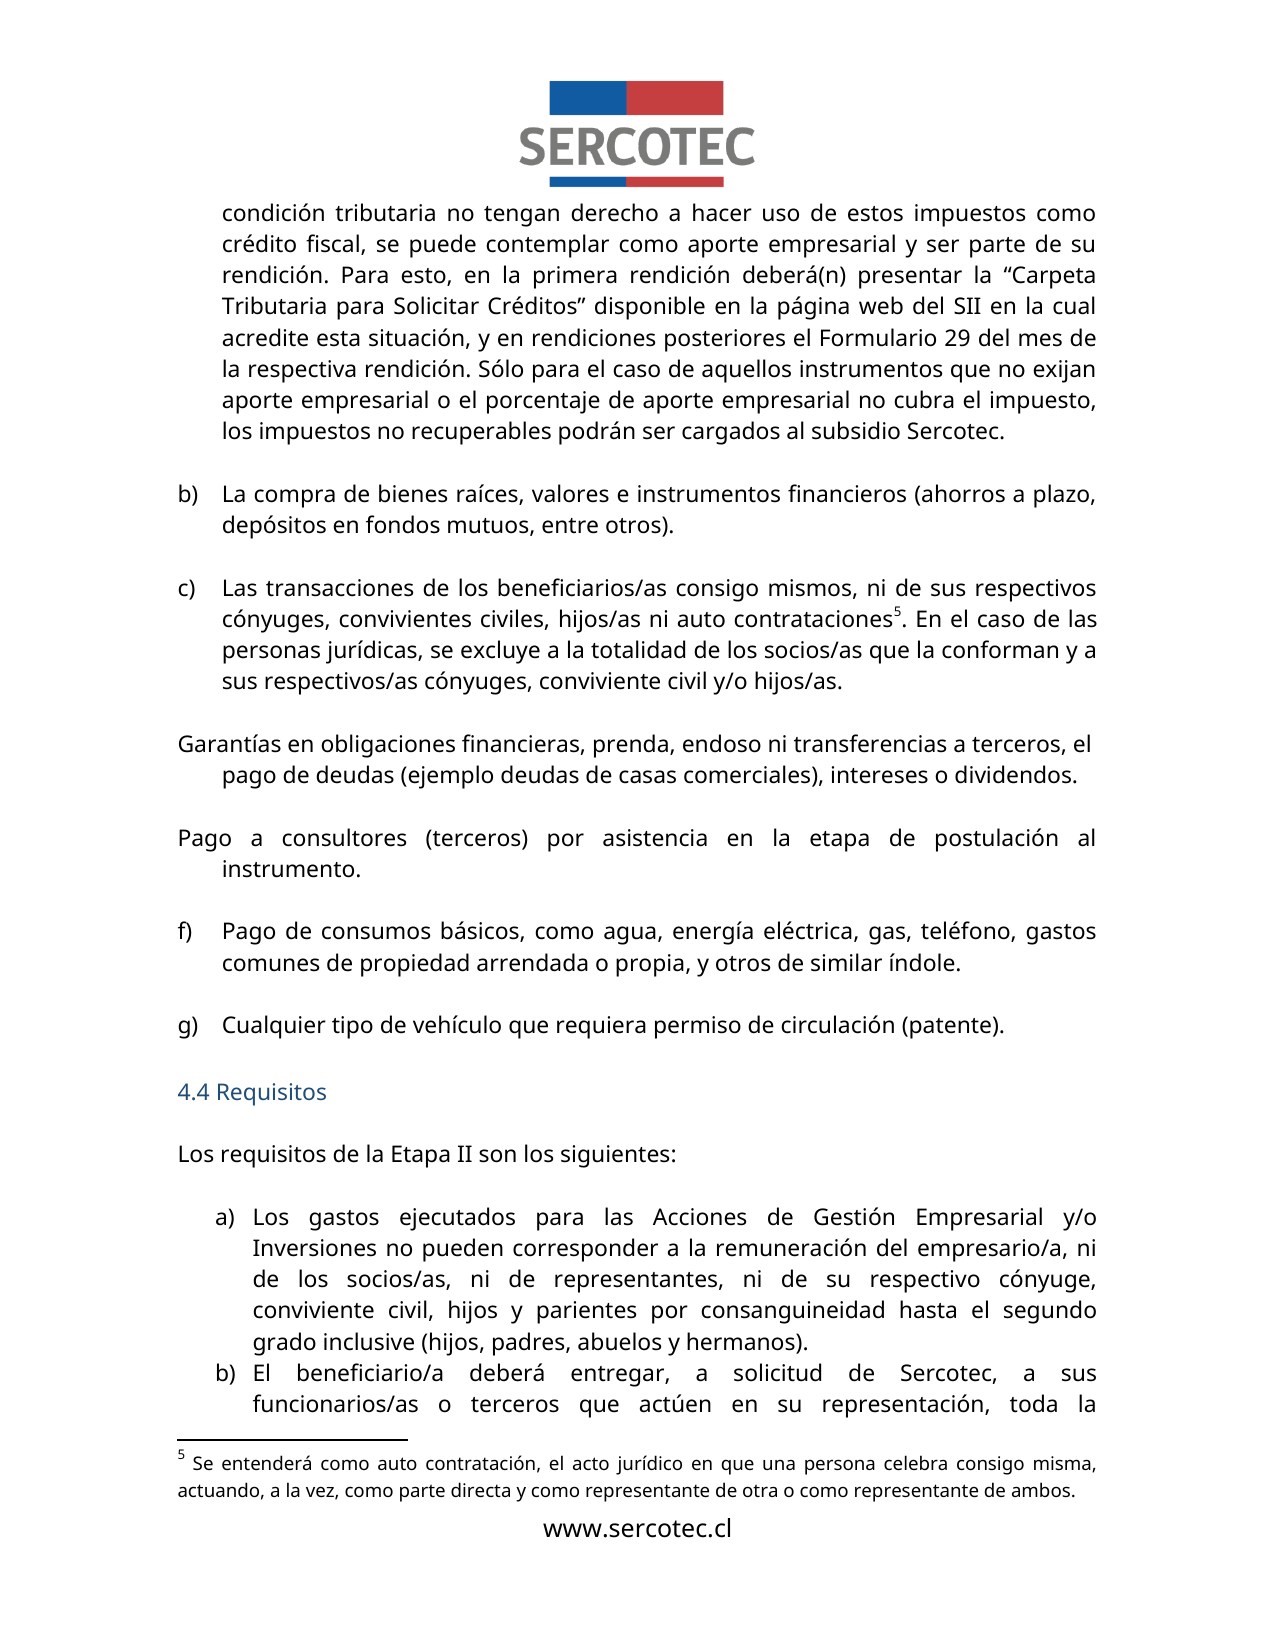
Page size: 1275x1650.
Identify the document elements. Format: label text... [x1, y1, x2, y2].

list Las transacciones de los beneficiarios/as consigo mismos, ni de sus respectivos cónyuges, convivientes civiles, hijos/as ni auto contrataciones. En el caso de las personas jurídicas, se excluye a la totalidad de los socios/as que la conforman y a sus respectivos/as cónyuges, conviviente civil y/o hijos/as. [177, 571, 1098, 696]
picture [509, 73, 766, 197]
list La compra de bienes raíces, valores e instrumentos financieros (ahorros a plazo, depósitos en fondos mutuos, entre otros). [177, 478, 1098, 540]
subtitle 4.4 Requisitos [177, 1076, 1098, 1107]
list Cualquier tipo de vehículo que requiera permiso de circulación (patente). [177, 1009, 1098, 1040]
text Garantías en obligaciones financieras, prenda, endoso ni transferencias a terceros, el pago de deudas (ejemplo deudas de casas comerciales), intereses o dividendos. [177, 728, 1098, 790]
text Los requisitos de la Etapa II son los siguientes: [177, 1138, 1098, 1169]
text Pago a consultores (terceros) por asistencia en la etapa de postulación al instrumento. [177, 821, 1098, 884]
list Pago de consumos básicos, como agua, energía eléctrica, gas, teléfono, gastos comunes de propiedad arrendada o propia, y otros de similar índole. [177, 915, 1098, 978]
list Los gastos ejecutados para las Acciones de Gestión Empresarial y/o Inversiones no pueden corresponder a la remuneración del empresario/a, ni de los socios/as, ni de representantes, ni de su respectivo cónyuge, conviviente civil, hijos y parientes por consanguineidad hasta el segundo grado inclusive (hijos, padres, abuelos y hermanos). [215, 1201, 1098, 1357]
